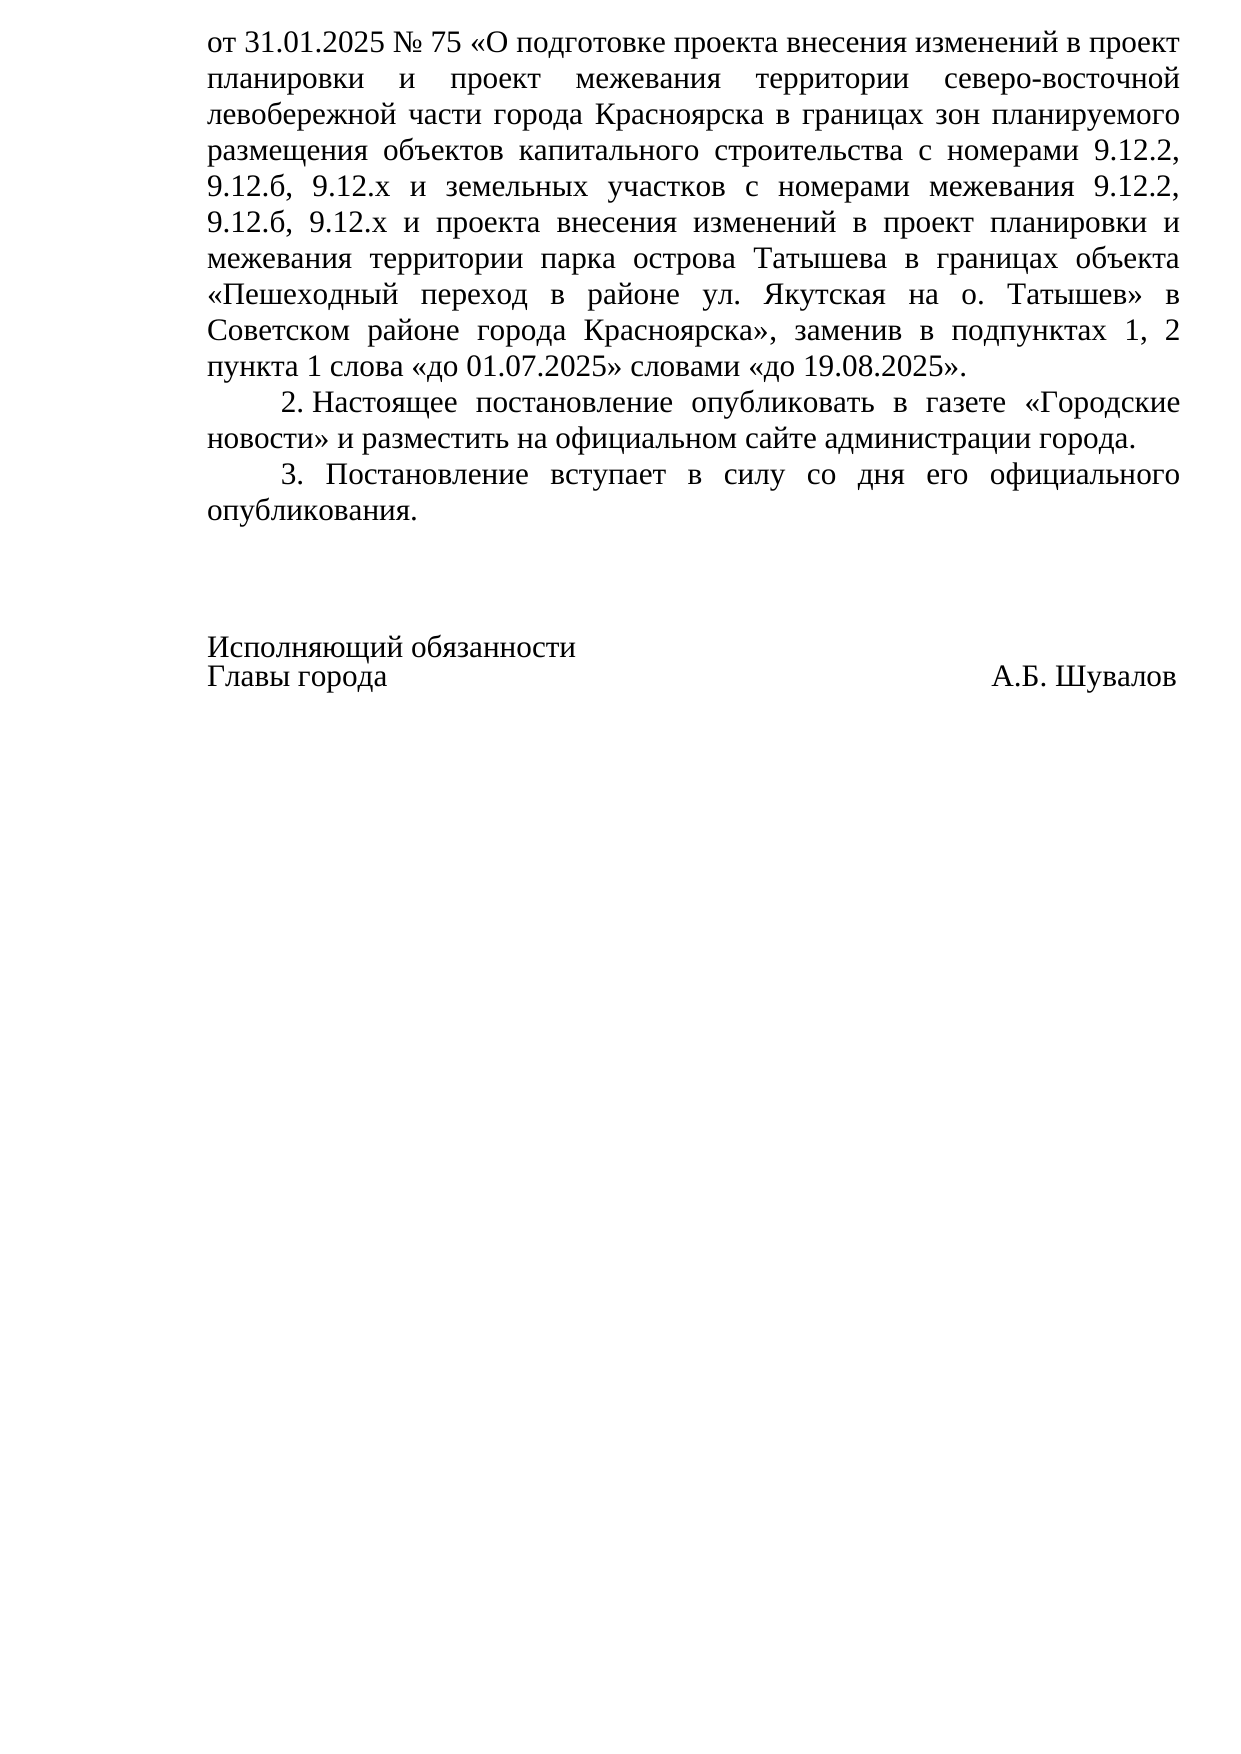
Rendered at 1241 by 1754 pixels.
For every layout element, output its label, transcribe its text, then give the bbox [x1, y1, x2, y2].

text Исполняющий обязанности [207, 634, 1181, 663]
text 2. Настоящее постановление опубликовать в газете «Городские новости» и разместить на официальном сайте администрации города. [207, 383, 1181, 455]
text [207, 24, 1181, 383]
text 3. Постановление вступает в силу со дня его официального опубликования. [207, 455, 1181, 527]
text Главы города А.Б. Шувалов [207, 663, 1181, 692]
